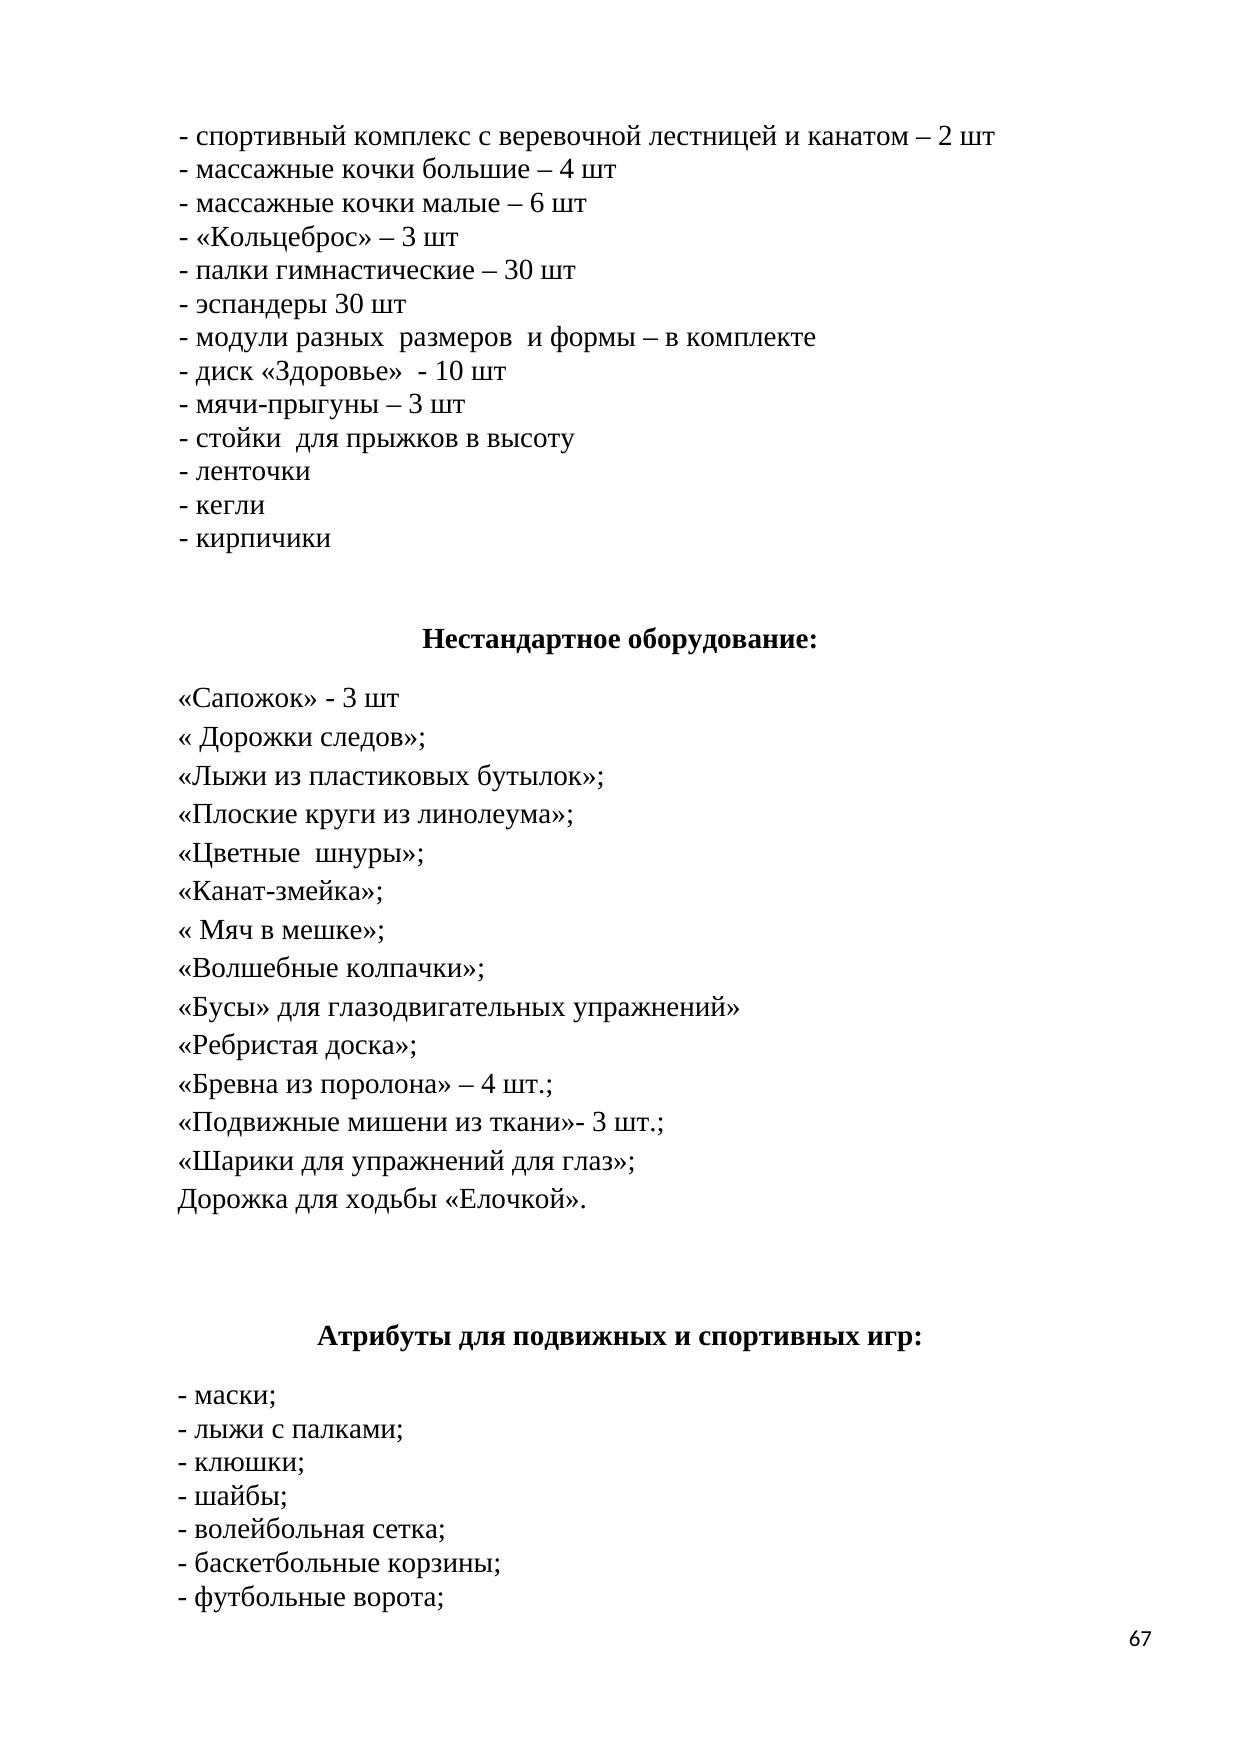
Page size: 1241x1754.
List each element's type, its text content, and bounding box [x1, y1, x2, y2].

text «Лыжи из пластиковых бутылок»; [177, 758, 1152, 791]
text «Бусы» для глазодвигательных упражнений» [177, 989, 1152, 1022]
text - модули разных размеров и формы – в комплекте [179, 319, 1152, 353]
text Нестандартное оборудование: [88, 621, 1152, 655]
text - массажные кочки малые – 6 шт [179, 185, 1152, 219]
text «Волшебные колпачки»; [177, 950, 1152, 984]
text - массажные кочки большие – 4 шт [179, 152, 1152, 185]
text «Бревна из поролона» – 4 шт.; [177, 1066, 1152, 1099]
text - шайбы; [177, 1478, 1152, 1512]
text «Плоские круги из линолеума»; [177, 796, 1152, 830]
text «Цветные шнуры»; [177, 835, 1152, 868]
text - футбольные ворота; [177, 1579, 1152, 1612]
text - кирпичики [179, 521, 1152, 554]
text - лыжи c палками; [177, 1411, 1152, 1444]
text « Дорожки следов»; [177, 719, 1152, 753]
text - мячи-прыгуны – 3 шт [179, 386, 1152, 420]
text - стойки для прыжков в высоту [179, 420, 1152, 453]
text - эспандеры 30 шт [179, 286, 1152, 319]
text - баскетбольные корзины; [177, 1545, 1152, 1579]
text - диск «Здоровье» - 10 шт [179, 353, 1152, 386]
text - волейбольная сетка; [177, 1512, 1152, 1545]
text «Подвижные мишени из ткани»- 3 шт.; [177, 1104, 1152, 1138]
text «Шарики для упражнений для глаз»; [177, 1143, 1152, 1177]
text - маски; [177, 1377, 1152, 1411]
text - кегли [179, 487, 1152, 521]
text - «Кольцеброс» – 3 шт [179, 219, 1152, 252]
text - ленточки [179, 453, 1152, 487]
text «Ребристая доска»; [177, 1027, 1152, 1061]
text «Канат-змейка»; [177, 873, 1152, 907]
text - спортивный комплекс с веревочной лестницей и канатом – 2 шт [179, 118, 1152, 152]
text « Мяч в мешке»; [177, 912, 1152, 945]
text «Сапожок» - 3 шт [177, 681, 1152, 714]
text - клюшки; [177, 1444, 1152, 1478]
text Дорожка для ходьбы «Елочкой». [177, 1182, 1152, 1215]
text Атрибуты для подвижных и спортивных игр: [88, 1318, 1152, 1352]
text - палки гимнастические – 30 шт [179, 252, 1152, 286]
